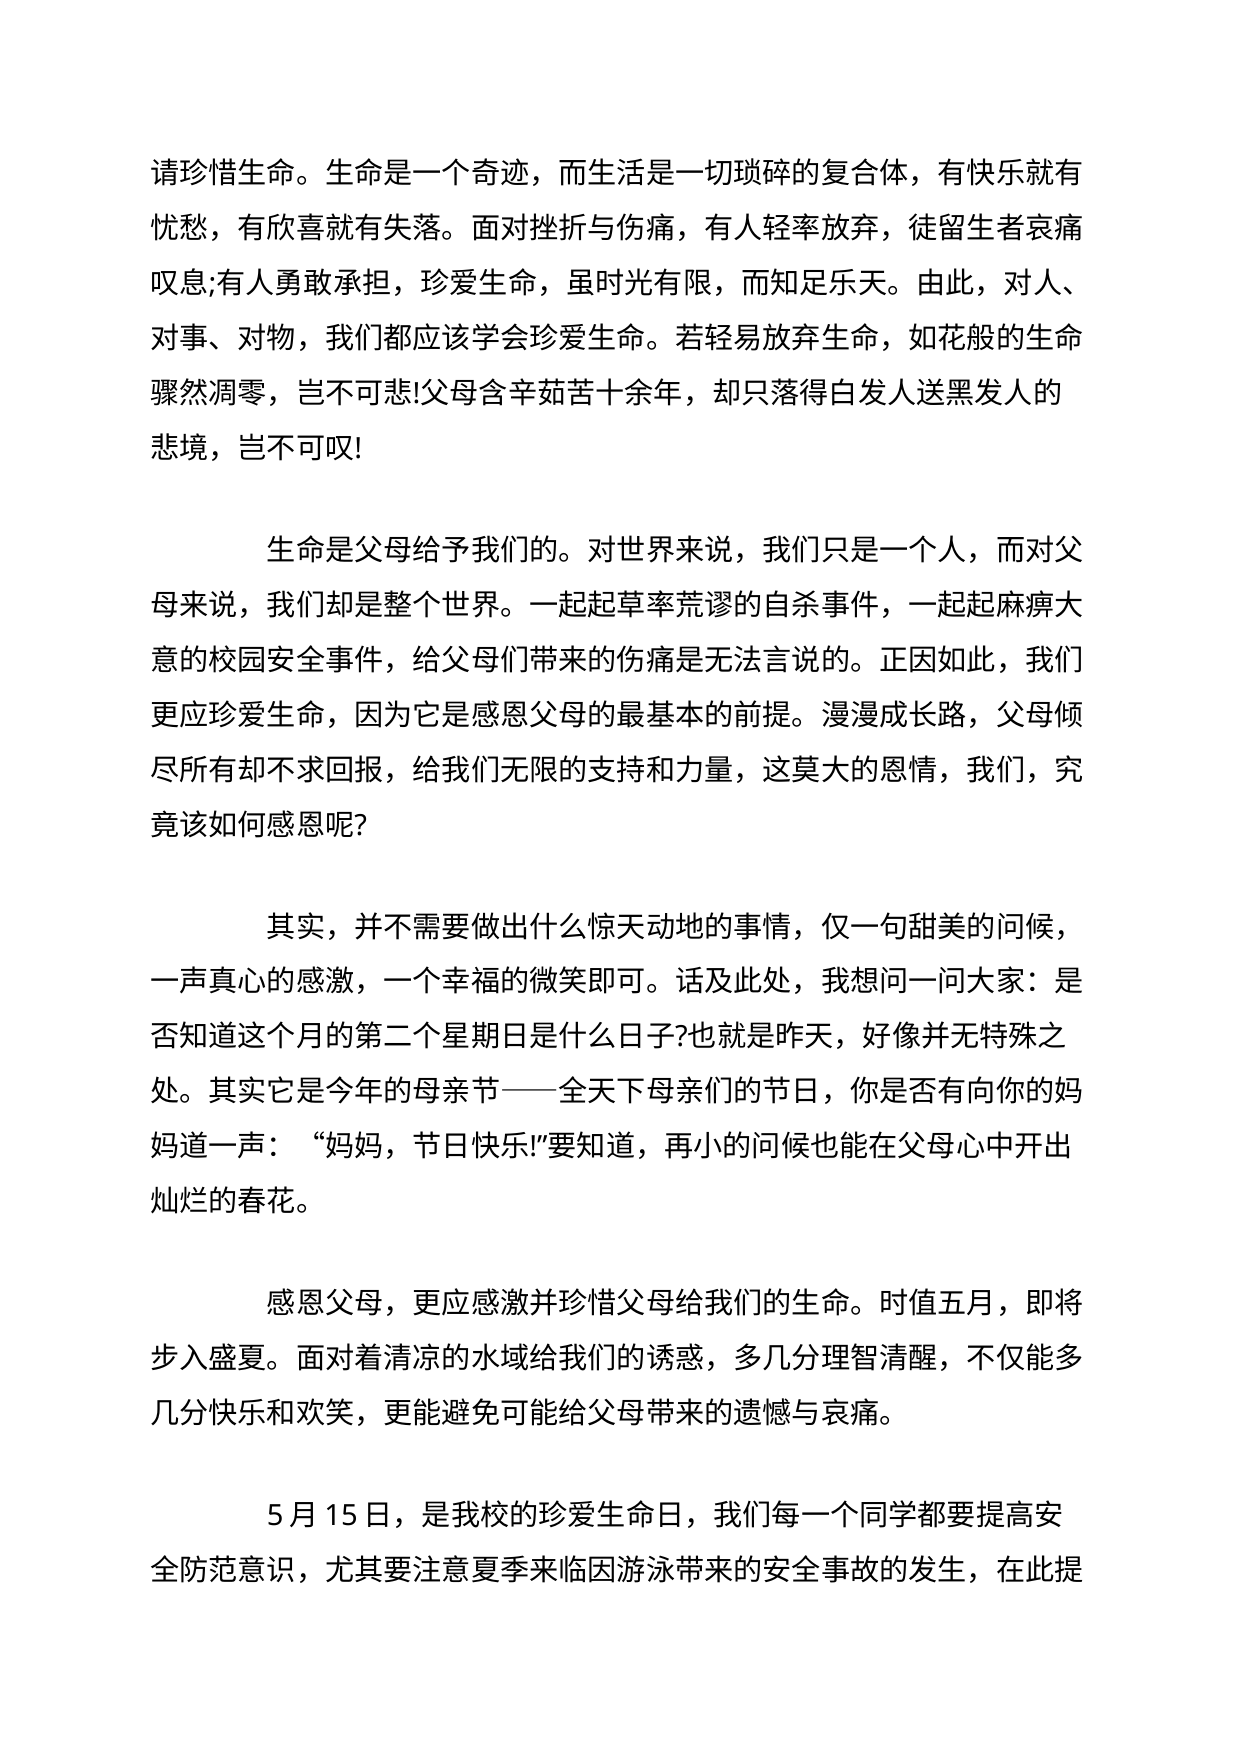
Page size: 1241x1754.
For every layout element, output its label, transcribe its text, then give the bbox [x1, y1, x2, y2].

text 感恩父母，更应感激并珍惜父母给我们的生命。时值五月，即将步入盛夏。面对着清凉的水域给我们的诱惑，多几分理智清醒，不仅能多几分快乐和欢笑，更能避免可能给父母带来的遗憾与哀痛。 [150, 1279, 1090, 1432]
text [150, 1491, 1090, 1588]
text 其实，并不需要做出什么惊天动地的事情，仅一句甜美的问候，一声真心的感激，一个幸福的微笑即可。话及此处，我想问一问大家：是否知道这个月的第二个星期日是什么日子?也就是昨天，好像并无特殊之处。其实它是今年的母亲节——全天下母亲们的节日，你是否有向你的妈妈道一声：“妈妈，节日快乐!”要知道，再小的问候也能在父母心中开出灿烂的春花。 [150, 903, 1090, 1220]
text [150, 150, 1090, 467]
text 生命是父母给予我们的。对世界来说，我们只是一个人，而对父母来说，我们却是整个世界。一起起草率荒谬的自杀事件，一起起麻痹大意的校园安全事件，给父母们带来的伤痛是无法言说的。正因如此，我们更应珍爱生命，因为它是感恩父母的最基本的前提。漫漫成长路，父母倾尽所有却不求回报，给我们无限的支持和力量，这莫大的恩情，我们，究竟该如何感恩呢? [150, 527, 1090, 843]
